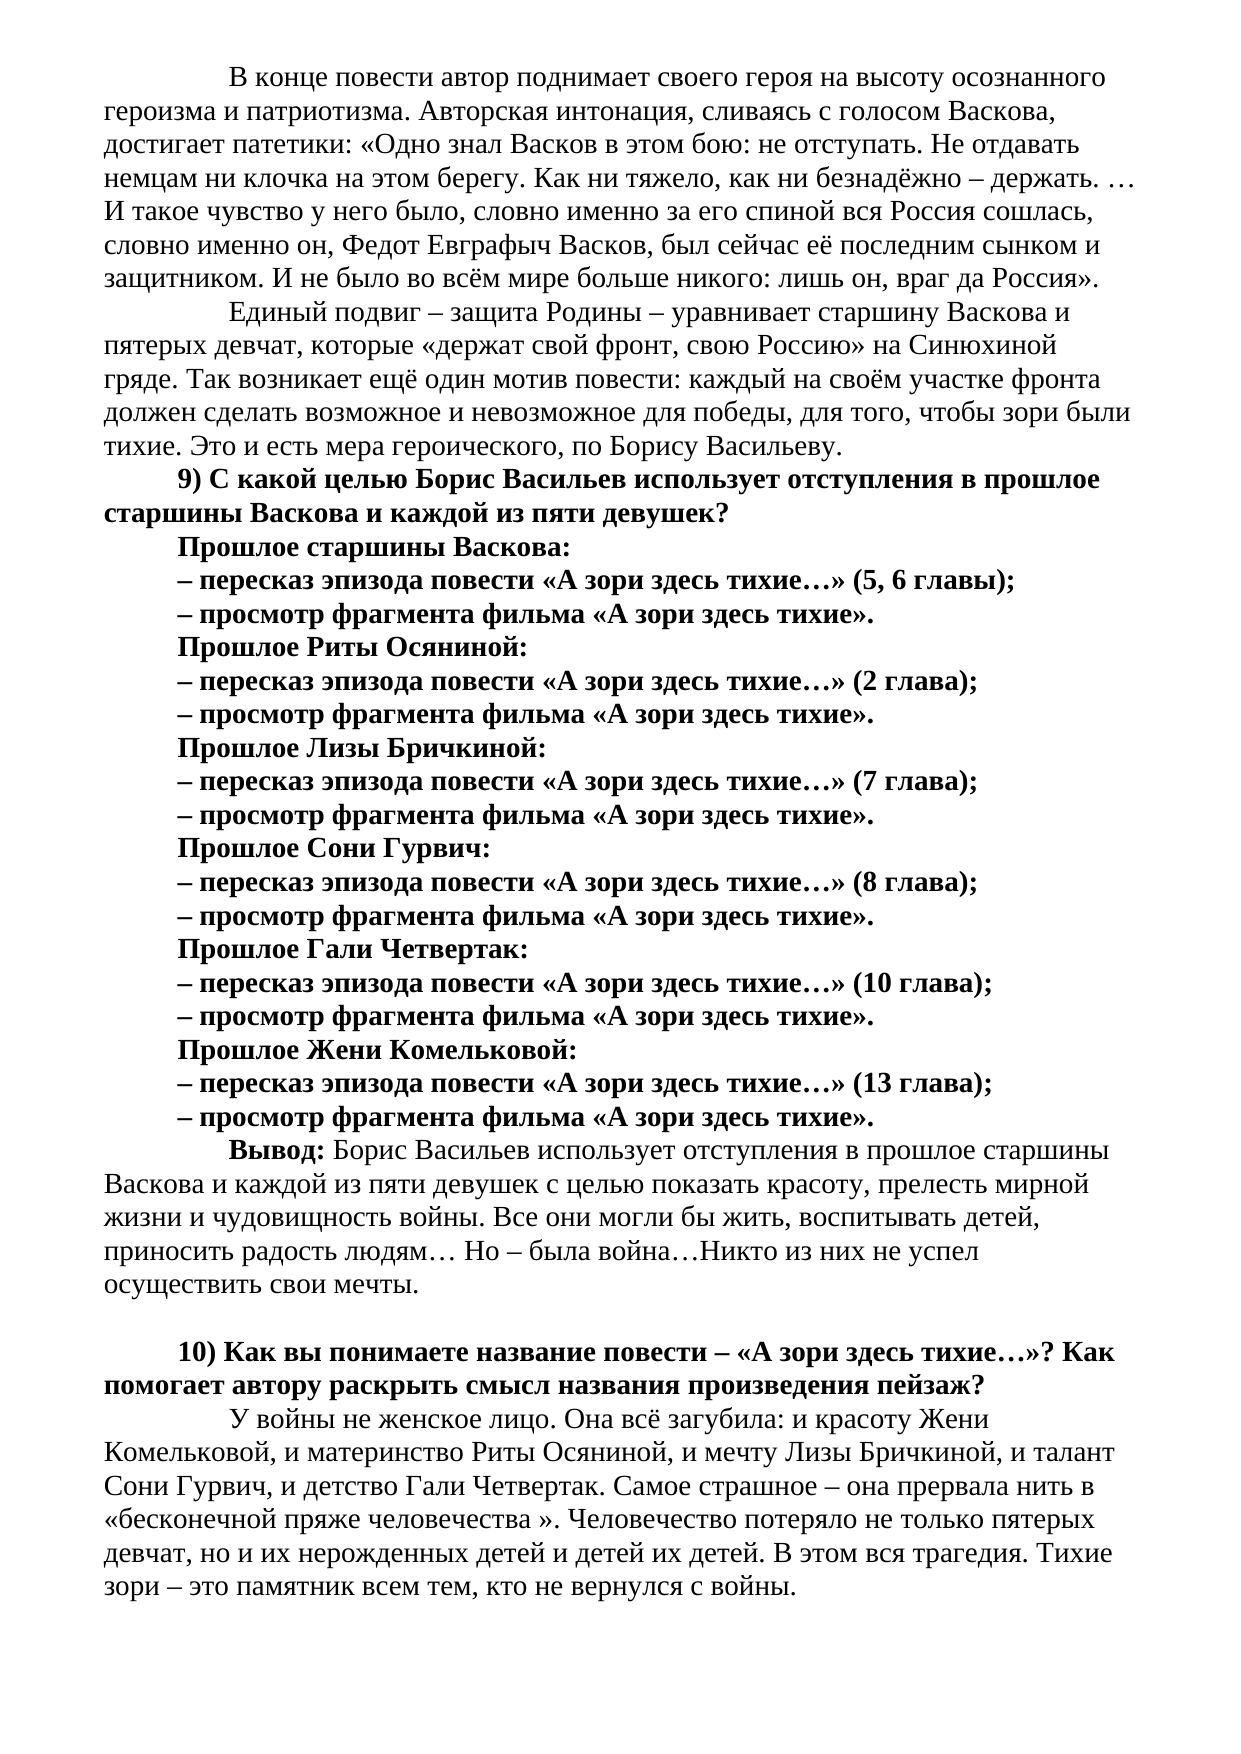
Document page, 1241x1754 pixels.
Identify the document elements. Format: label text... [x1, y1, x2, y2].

text Прошлое Риты Осяниной: [103, 629, 1137, 663]
text Единый подвиг – защита Родины – уравнивает старшину Васкова и пятерых девчат, которые «держат свой фронт, свою Россию» на Синюхиной гряде. Так возникает ещё один мотив повести: каждый на своём участке фронта должен сделать возможное и невозможное для победы, для того, чтобы зори были тихие. Это и есть мера героического, по Борису Васильеву. [103, 294, 1137, 462]
text Вывод: Борис Васильев использует отступления в прошлое старшины Васкова и каждой из пяти девушек с целью показать красоту, прелесть мирной жизни и чудовищность войны. Все они могли бы жить, воспитывать детей, приносить радость людям… Но – была война…Никто из них не успел осуществить свои мечты. [103, 1132, 1137, 1300]
text Прошлое Лизы Бричкиной: [103, 730, 1137, 763]
text – просмотр фрагмента фильма «А зори здесь тихие». [103, 1099, 1137, 1132]
text У войны не женское лицо. Она всё загубила: и красоту Жени Комельковой, и материнство Риты Осяниной, и мечту Лизы Бричкиной, и талант Сони Гурвич, и детство Гали Четвертак. Самое страшное – она прервала нить в «бесконечной пряже человечества ». Человечество потеряло не только пятерых девчат, но и их нерожденных детей и детей их детей. В этом вся трагедия. Тихие зори – это памятник всем тем, кто не вернулся с войны. [103, 1401, 1137, 1602]
text – пересказ эпизода повести «А зори здесь тихие…» (5, 6 главы); [103, 562, 1137, 596]
text Прошлое Сони Гурвич: [103, 831, 1137, 864]
text – пересказ эпизода повести «А зори здесь тихие…» (2 глава); [103, 663, 1137, 696]
text – пересказ эпизода повести «А зори здесь тихие…» (13 глава); [103, 1065, 1137, 1099]
text – просмотр фрагмента фильма «А зори здесь тихие». [103, 898, 1137, 931]
text Прошлое старшины Васкова: [103, 529, 1137, 562]
text 9) С какой целью Борис Васильев использует отступления в прошлое старшины Васкова и каждой из пяти девушек? [103, 462, 1137, 529]
text – пересказ эпизода повести «А зори здесь тихие…» (8 глава); [103, 864, 1137, 898]
text – просмотр фрагмента фильма «А зори здесь тихие». [103, 797, 1137, 831]
text – пересказ эпизода повести «А зори здесь тихие…» (7 глава); [103, 763, 1137, 797]
text Прошлое Жени Комельковой: [103, 1032, 1137, 1065]
text – пересказ эпизода повести «А зори здесь тихие…» (10 глава); [103, 965, 1137, 998]
text – просмотр фрагмента фильма «А зори здесь тихие». [103, 696, 1137, 730]
text В конце повести автор поднимает своего героя на высоту осознанного героизма и патриотизма. Авторская интонация, сливаясь с голосом Васкова, достигает патетики: «Одно знал Васков в этом бою: не отступать. Не отдавать немцам ни клочка на этом берегу. Как ни тяжело, как ни безнадёжно – держать. …И такое чувство у него было, словно именно за его спиной вся Россия сошлась, словно именно он, Федот Евграфыч Васков, был сейчас её последним сынком и защитником. И не было во всём мире больше никого: лишь он, враг да Россия». [103, 59, 1137, 294]
text Прошлое Гали Четвертак: [103, 931, 1137, 965]
text – просмотр фрагмента фильма «А зори здесь тихие». [103, 596, 1137, 629]
text – просмотр фрагмента фильма «А зори здесь тихие». [103, 998, 1137, 1032]
text 10) Как вы понимаете название повести – «А зори здесь тихие…»? Как помогает автору раскрыть смысл названия произведения пейзаж? [103, 1334, 1137, 1401]
